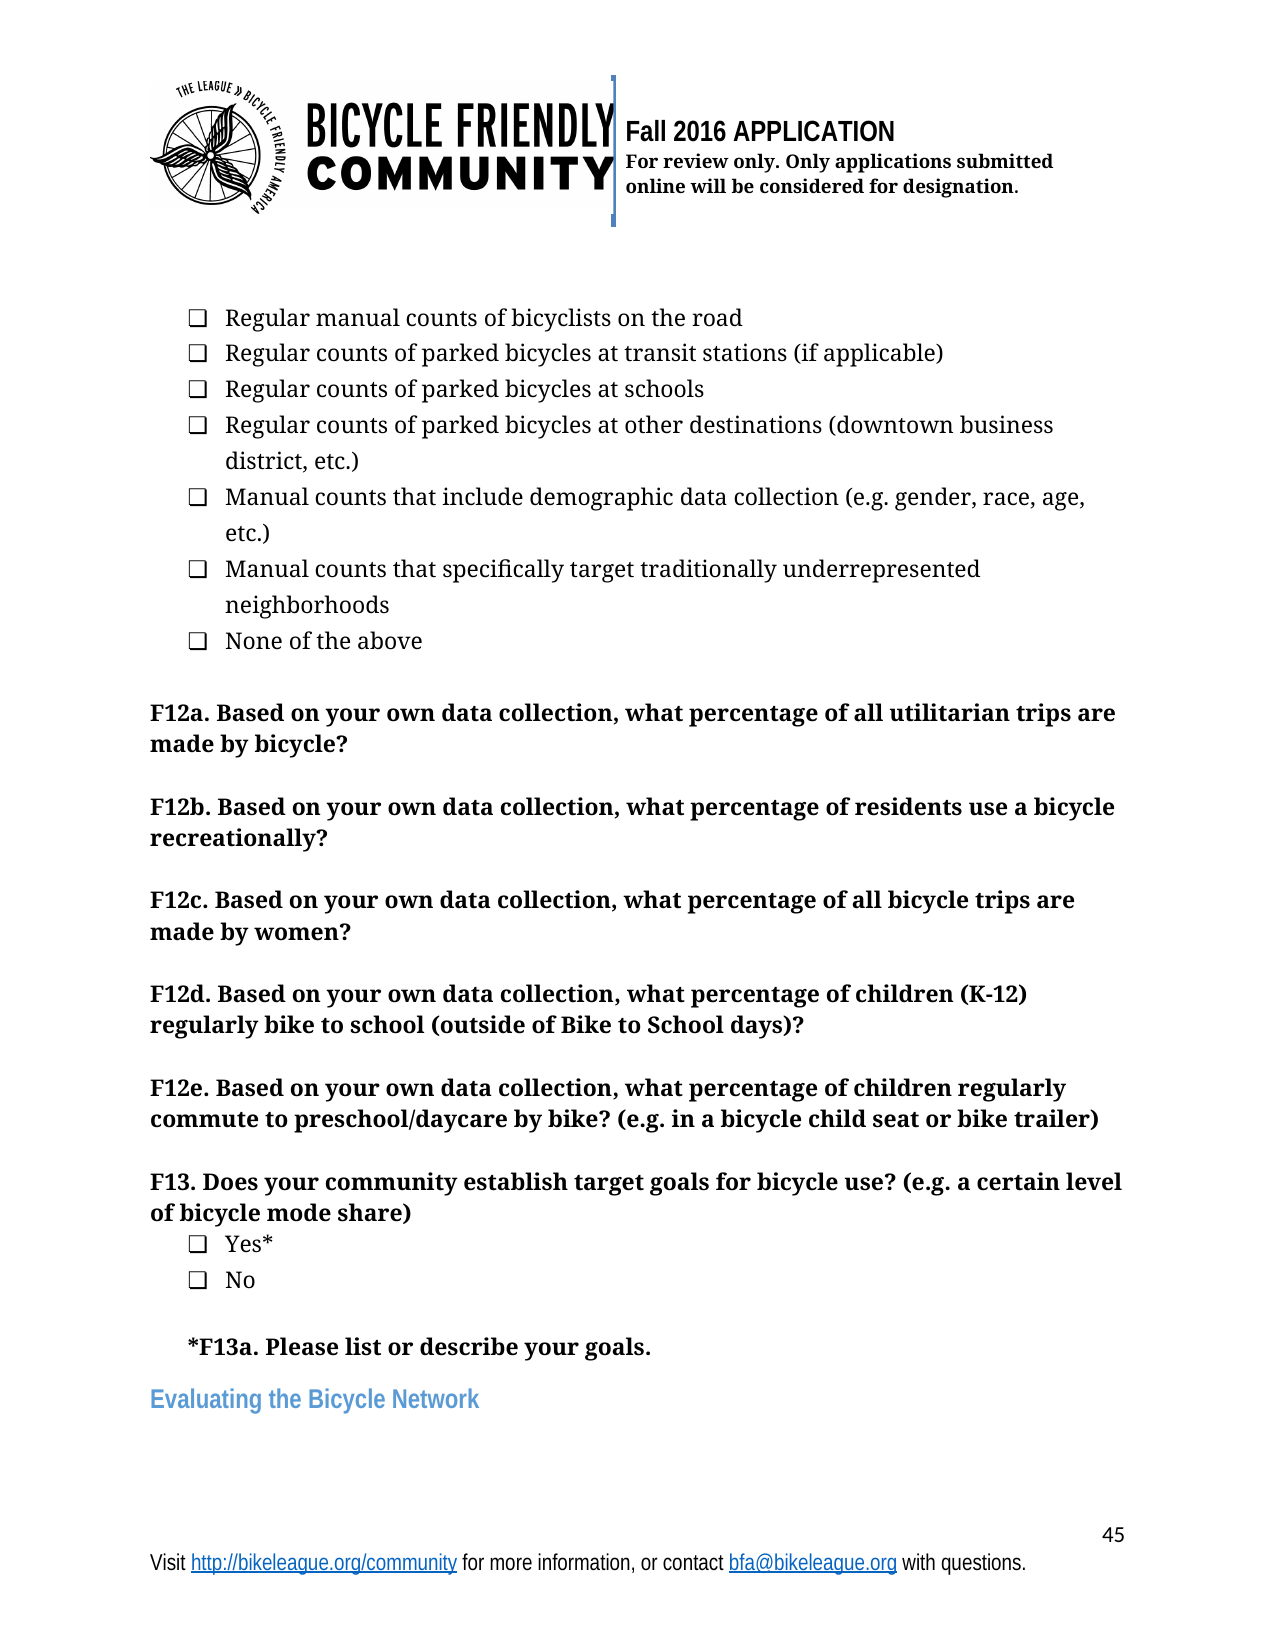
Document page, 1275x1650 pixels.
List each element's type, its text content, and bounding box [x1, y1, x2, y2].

picture [150, 81, 614, 214]
text F12e. Based on your own data collection, what percentage of children regularly commute to preschool/daycare by bike? (e.g. in a bicycle child seat or bike trailer) [150, 1072, 1125, 1134]
list Manual counts that include demographic data collection (e.g. gender, race, age, etc.) [187, 481, 1125, 548]
text F13. Does your community establish target goals for bicycle use? (e.g. a certain level of bicycle mode share) [150, 1166, 1125, 1228]
text F12d. Based on your own data collection, what percentage of children (K-12) regularly bike to school (outside of Bike to School days)? [150, 978, 1125, 1041]
text F12b. Based on your own data collection, what percentage of residents use a bicycle recreationally? [150, 791, 1125, 853]
text *F13a. Please list or describe your goals. [150, 1331, 1125, 1362]
text F12a. Based on your own data collection, what percentage of all utilitarian trips are made by bicycle? [150, 697, 1125, 759]
list Yes* [187, 1228, 1125, 1259]
list Manual counts that specifically target traditionally underrepresented neighborhoods [187, 553, 1125, 620]
list No [187, 1264, 1125, 1295]
list Regular manual counts of bicyclists on the road [187, 301, 1125, 333]
list Regular counts of parked bicycles at schools [187, 373, 1125, 404]
list Regular counts of parked bicycles at transit stations (if applicable) [187, 337, 1125, 369]
subtitle Evaluating the Bicycle Network [150, 1383, 1125, 1414]
text F12c. Based on your own data collection, what percentage of all bicycle trips are made by women? [150, 884, 1125, 947]
list Regular counts of parked bicycles at other destinations (downtown business district, etc.) [187, 409, 1125, 476]
list None of the above [187, 625, 1125, 656]
